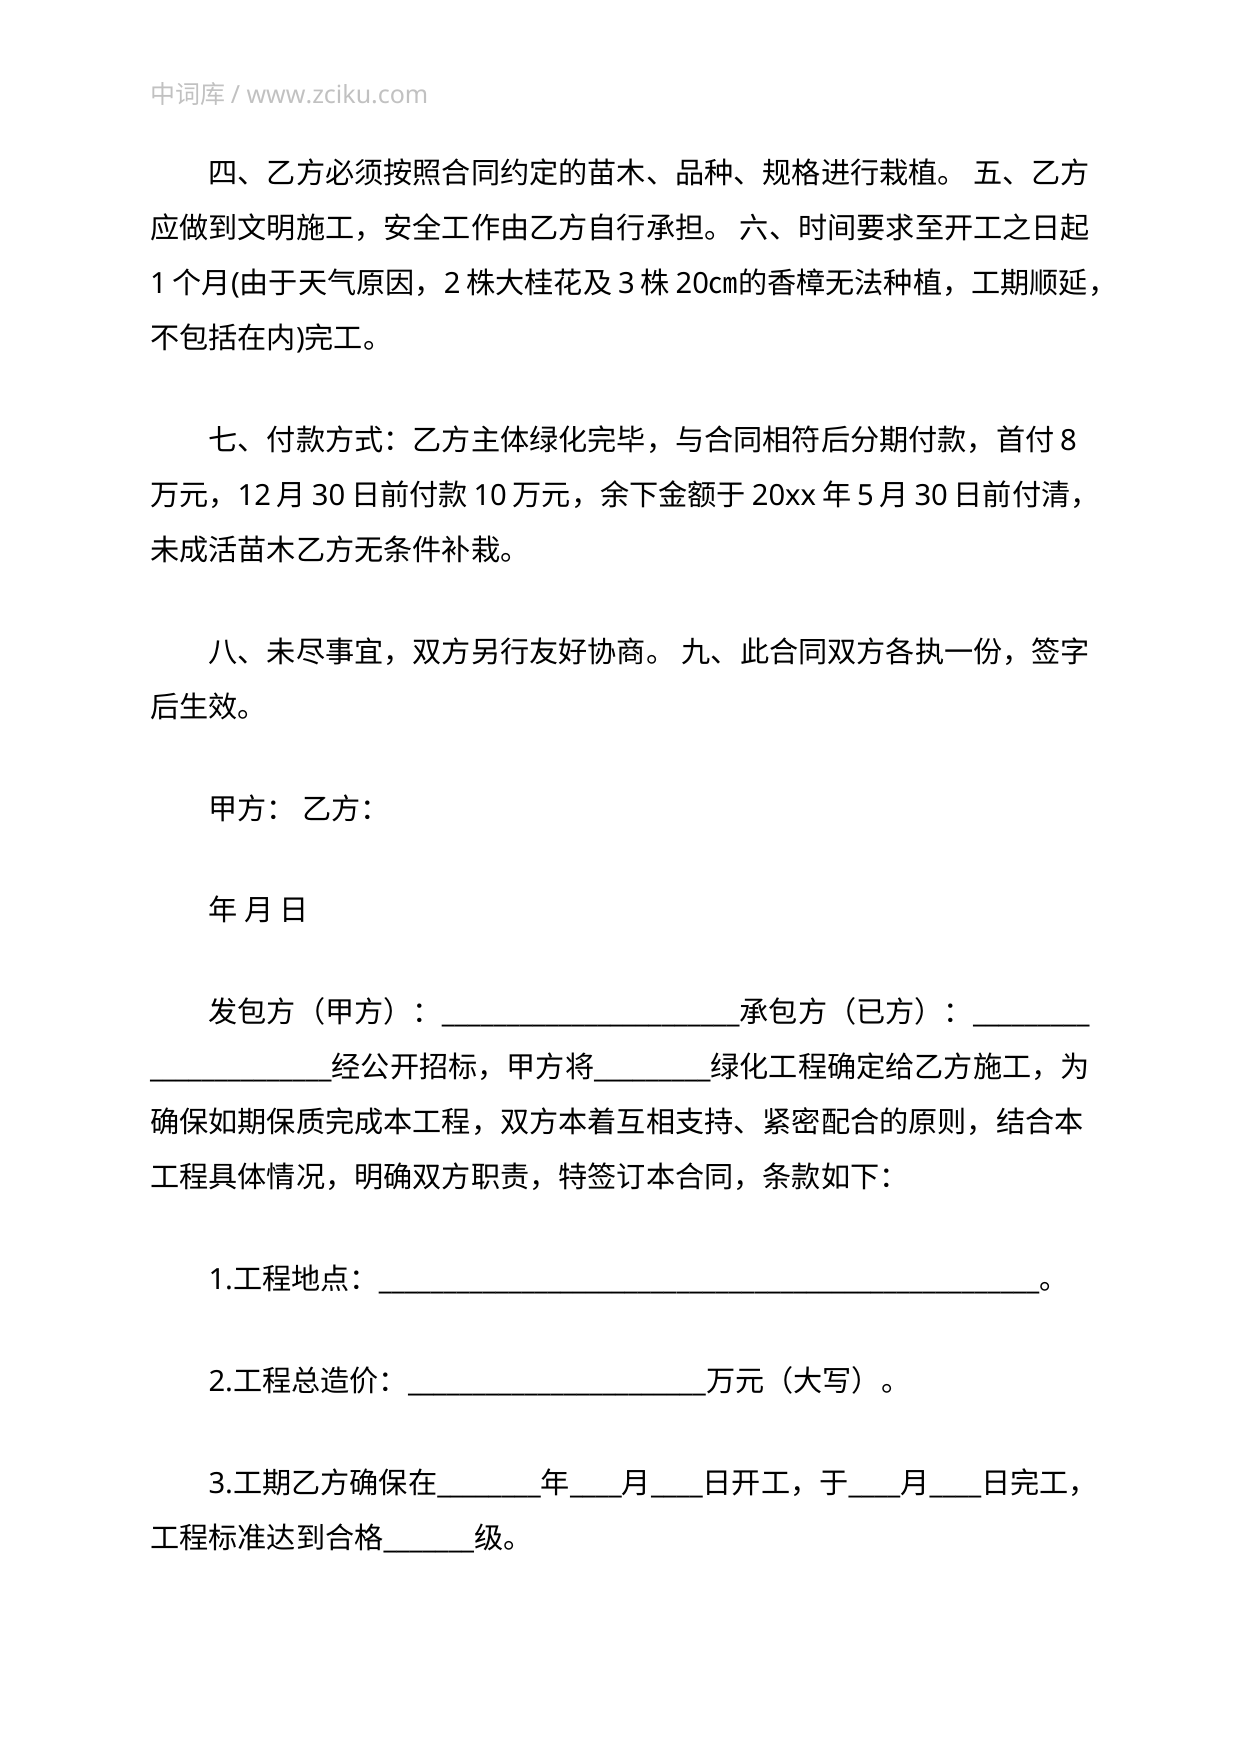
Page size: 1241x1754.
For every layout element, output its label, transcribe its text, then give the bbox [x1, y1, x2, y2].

text 四、乙方必须按照合同约定的苗木、品种、规格进行栽植。 五、乙方应做到文明施工，安全工作由乙方自行承担。 六、时间要求至开工之日起1个月(由于天气原因，2株大桂花及3株20㎝的香樟无法种植，工期顺延，不包括在内)完工。 [150, 150, 1090, 357]
text 八、未尽事宜，双方另行友好协商。 九、此合同双方各执一份，签字后生效。 [150, 628, 1090, 726]
text 七、付款方式：乙方主体绿化完毕，与合同相符后分期付款，首付8万元，12月30日前付款10万元，余下金额于20xx年5月30日前付清，未成活苗木乙方无条件补栽。 [150, 417, 1090, 569]
text 2.工程总造价：_______________________万元（大写）。 [150, 1357, 1090, 1400]
text 发包方（甲方）：_______________________承包方（已方）：_______________________经公开招标，甲方将_________绿化工程确定给乙方施工，为确保如期保质完成本工程，双方本着互相支持、紧密配合的原则，结合本工程具体情况，明确双方职责，特签订本合同，条款如下： [150, 989, 1090, 1196]
text 1.工程地点：___________________________________________________。 [150, 1255, 1090, 1298]
text 年 月 日 [150, 887, 1090, 929]
text 甲方： 乙方： [150, 785, 1090, 827]
text 3.工期乙方确保在________年____月____日开工，于____月____日完工，工程标准达到合格_______级。 [150, 1459, 1090, 1557]
